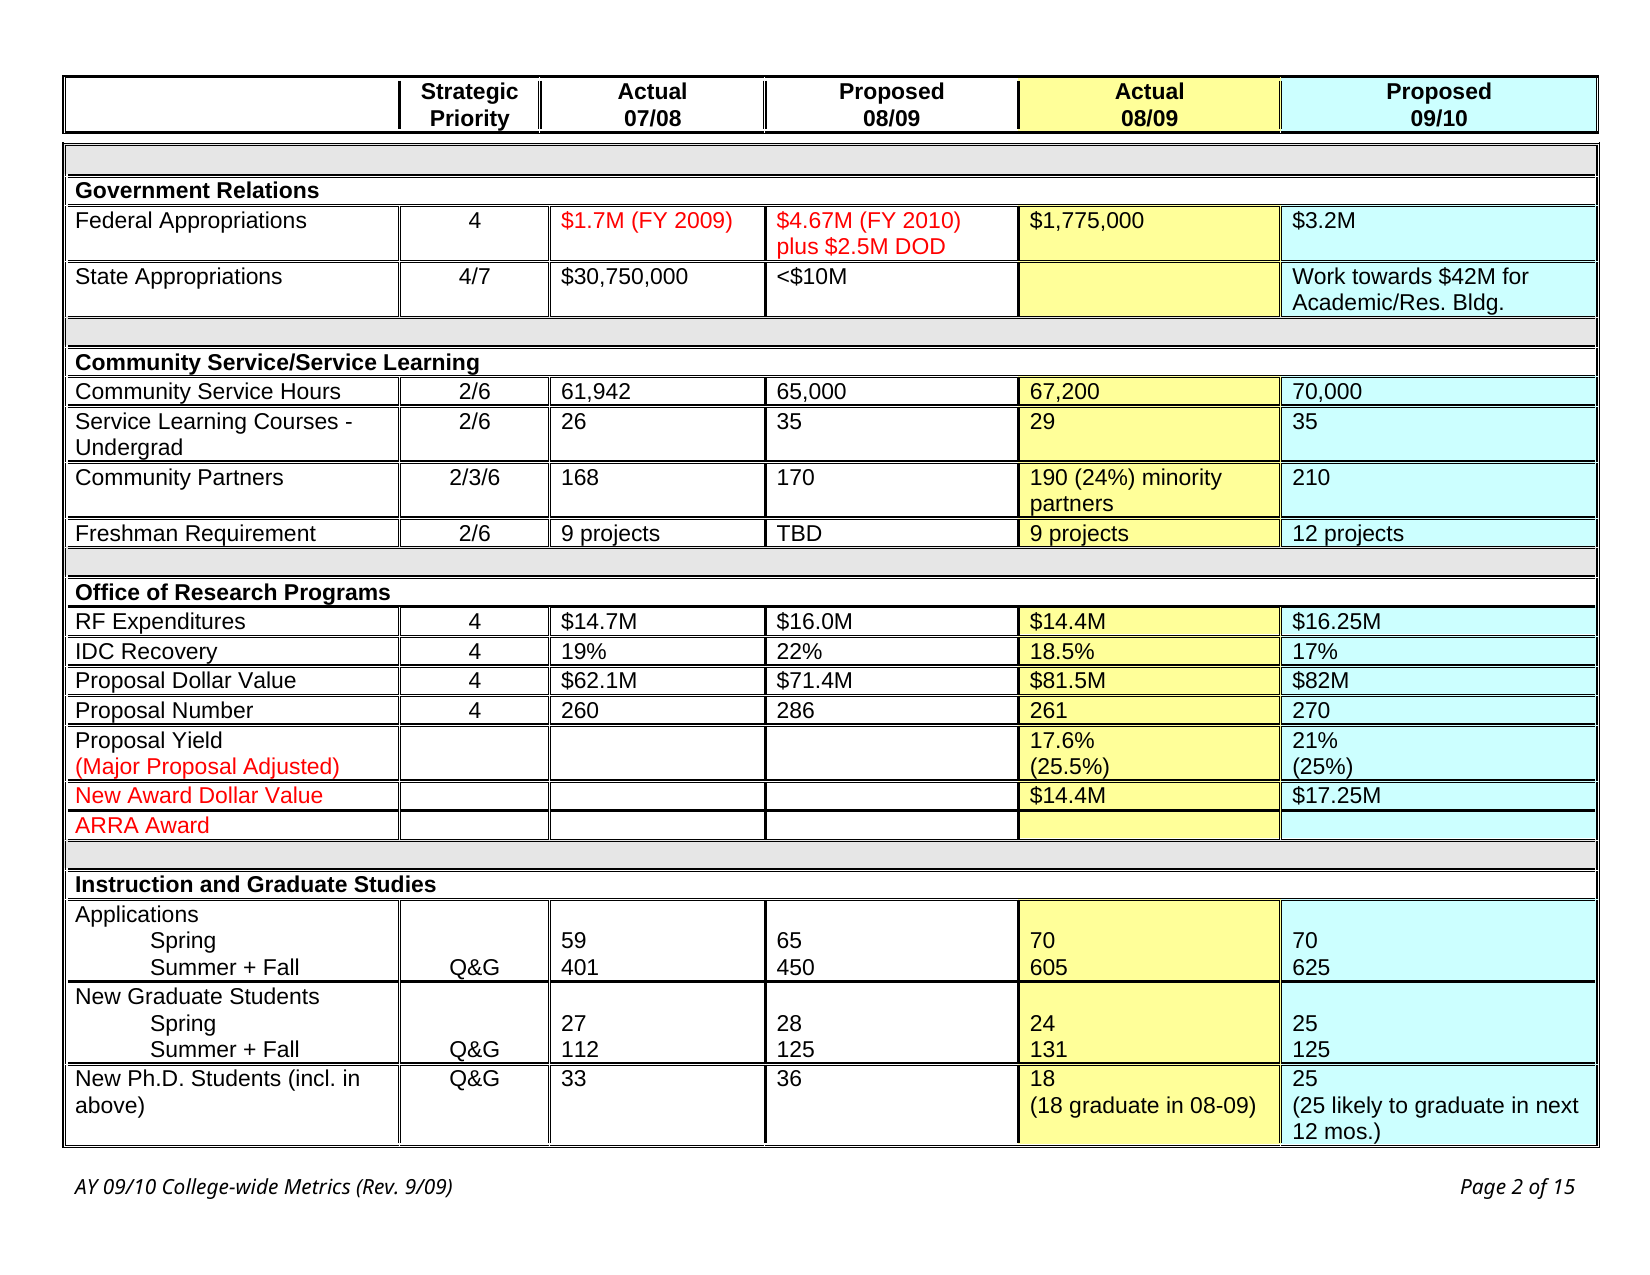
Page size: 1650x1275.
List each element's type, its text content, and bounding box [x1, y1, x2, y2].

table_cell 65,000 [767, 378, 1017, 404]
table_cell 17.6% (25.5%) [1020, 727, 1279, 779]
table_cell ARRA Award [66, 809, 398, 838]
table_cell $14.7M [551, 608, 764, 634]
table_cell $3.2M [1281, 204, 1598, 260]
table_cell New Ph.D. Students (incl. in above) [66, 1062, 399, 1144]
table_cell <$10M [767, 263, 1017, 316]
table_cell [551, 812, 764, 838]
table_cell 210 [1282, 460, 1597, 516]
table_cell Service Learning Courses - Undergrad [66, 404, 398, 460]
table_cell 24 131 [1020, 983, 1279, 1062]
table_cell 19% [551, 638, 764, 664]
table_cell $30,750,000 [551, 263, 764, 316]
table_cell New Award Dollar Value [66, 779, 398, 809]
table_cell TBD [767, 520, 1017, 546]
table_cell [64, 546, 1598, 575]
table_cell 2/6 [401, 378, 548, 404]
table_cell 36 [765, 1066, 1018, 1144]
table_cell 2/6 [401, 408, 548, 460]
table_cell Government Relations [66, 174, 1597, 204]
table_cell Federal Appropriations [64, 204, 399, 260]
table_cell $1.7M (FY 2009) [551, 207, 764, 260]
table_cell Community Partners [66, 460, 398, 516]
table_cell Proposal Yield (Major Proposal Adjusted) [66, 723, 398, 779]
table_cell Q&G [401, 901, 548, 980]
table_cell $71.4M [767, 668, 1017, 694]
table_cell $1,775,000 [1020, 207, 1279, 260]
table_cell Proposal Number [64, 694, 399, 723]
table_cell 4/7 [401, 263, 548, 316]
table_cell $16.25M [1282, 605, 1596, 634]
table_cell $82M [1282, 664, 1597, 694]
table_cell [551, 783, 764, 809]
table_cell 270 [1281, 694, 1598, 723]
table_cell Q&G [400, 1066, 549, 1144]
table_cell 190 (24%) minority partners [1020, 464, 1279, 516]
table_cell 286 [767, 697, 1017, 723]
table_cell 4 [401, 668, 548, 694]
table_cell Community Service/Service Learning [66, 345, 1597, 375]
table_cell 4 [401, 697, 548, 723]
table_cell 18 (18 graduate in 08-09) [1018, 1066, 1281, 1144]
table_cell 170 [767, 464, 1017, 516]
table_cell 4 [401, 207, 548, 260]
table_cell 4 [401, 638, 548, 664]
table_cell 35 [767, 408, 1017, 460]
table_cell $14.4M [1020, 783, 1279, 809]
table_cell $62.1M [551, 668, 764, 694]
table_cell Office of Research Programs [66, 575, 1597, 605]
table_cell Applications Spring Summer + Fall [64, 898, 399, 980]
table_cell 33 [550, 1066, 765, 1144]
table_cell [66, 839, 1597, 868]
table_cell 18.5% [1020, 638, 1279, 664]
table_header [66, 146, 1596, 174]
table_cell [767, 812, 1017, 838]
table_cell 9 projects [1020, 520, 1279, 546]
table_cell State Appropriations [64, 260, 399, 316]
table_cell Community Service Hours [64, 375, 399, 404]
table_cell 70,000 [1281, 375, 1598, 404]
table_cell 35 [1282, 404, 1597, 460]
table_cell 70 605 [1020, 901, 1279, 980]
table_cell $14.4M [1020, 608, 1279, 634]
table_cell 61,942 [551, 378, 764, 404]
table_cell RF Expenditures [66, 605, 398, 634]
table_cell New Graduate Students Spring Summer + Fall [66, 980, 398, 1062]
table_cell [64, 316, 1598, 345]
table_cell $17.25M [1282, 779, 1597, 809]
table_cell 29 [1020, 408, 1279, 460]
table_cell 168 [551, 464, 764, 516]
table_cell 21% (25%) [1282, 723, 1597, 779]
table_cell $81.5M [1020, 668, 1279, 694]
table_cell [1282, 809, 1596, 838]
table_cell 2/3/6 [401, 464, 548, 516]
table_cell Work towards $42M for Academic/Res. Bldg. [1281, 260, 1598, 316]
table_cell 70 625 [1281, 898, 1598, 980]
table_cell $16.0M [767, 608, 1017, 634]
table_cell 26 [551, 408, 764, 460]
table_cell 17% [1282, 635, 1597, 664]
table_cell 28 125 [767, 983, 1017, 1062]
table_cell 25 (25 likely to graduate in next 12 mos.) [1281, 1062, 1597, 1144]
table_cell [401, 812, 548, 838]
table_cell [767, 727, 1017, 779]
table_cell 9 projects [551, 520, 764, 546]
table_cell 25 125 [1282, 980, 1596, 1062]
table_cell 261 [1020, 697, 1279, 723]
table_cell IDC Recovery [66, 635, 398, 664]
table_cell 59 401 [551, 901, 764, 980]
table_cell [1020, 263, 1279, 316]
table_cell [551, 727, 764, 779]
table_cell 2/6 [401, 520, 548, 546]
table_cell [401, 727, 548, 779]
table_cell 12 projects [1282, 516, 1597, 546]
table_cell Freshman Requirement [66, 516, 398, 546]
table_cell 260 [551, 697, 764, 723]
table_cell [401, 783, 548, 809]
table_cell 27 112 [551, 983, 764, 1062]
table_cell [1020, 812, 1279, 838]
table_cell Q&G [401, 983, 548, 1062]
table_cell Instruction and Graduate Studies [66, 868, 1597, 898]
table_cell [767, 783, 1017, 809]
table_cell Proposal Dollar Value [66, 664, 398, 694]
table_cell $4.67M (FY 2010) plus $2.5M DOD [767, 207, 1017, 260]
table_cell 4 [401, 608, 548, 634]
table_cell 22% [767, 638, 1017, 664]
table_cell 65 450 [767, 901, 1017, 980]
table_cell 67,200 [1020, 378, 1279, 404]
